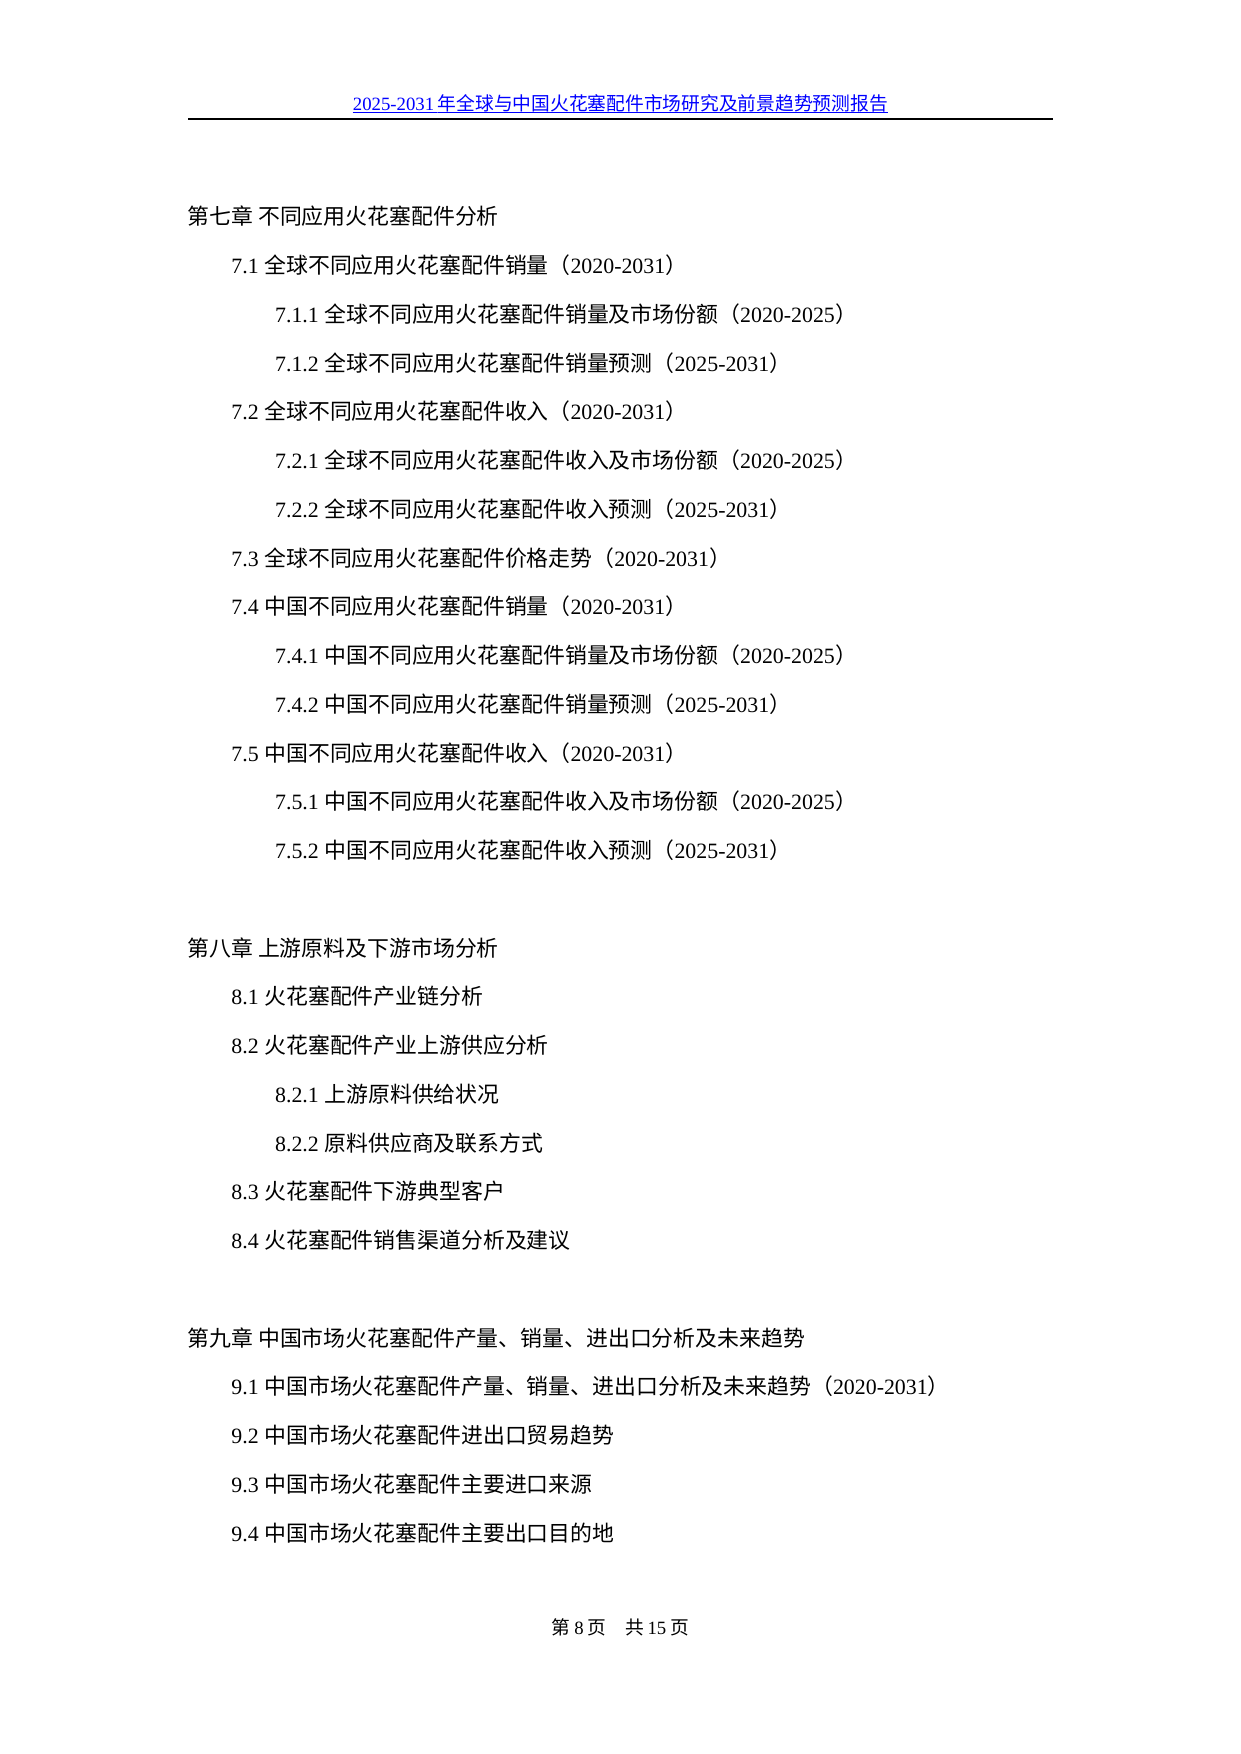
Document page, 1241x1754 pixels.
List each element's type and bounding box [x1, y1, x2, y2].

text [187, 150, 1053, 1548]
